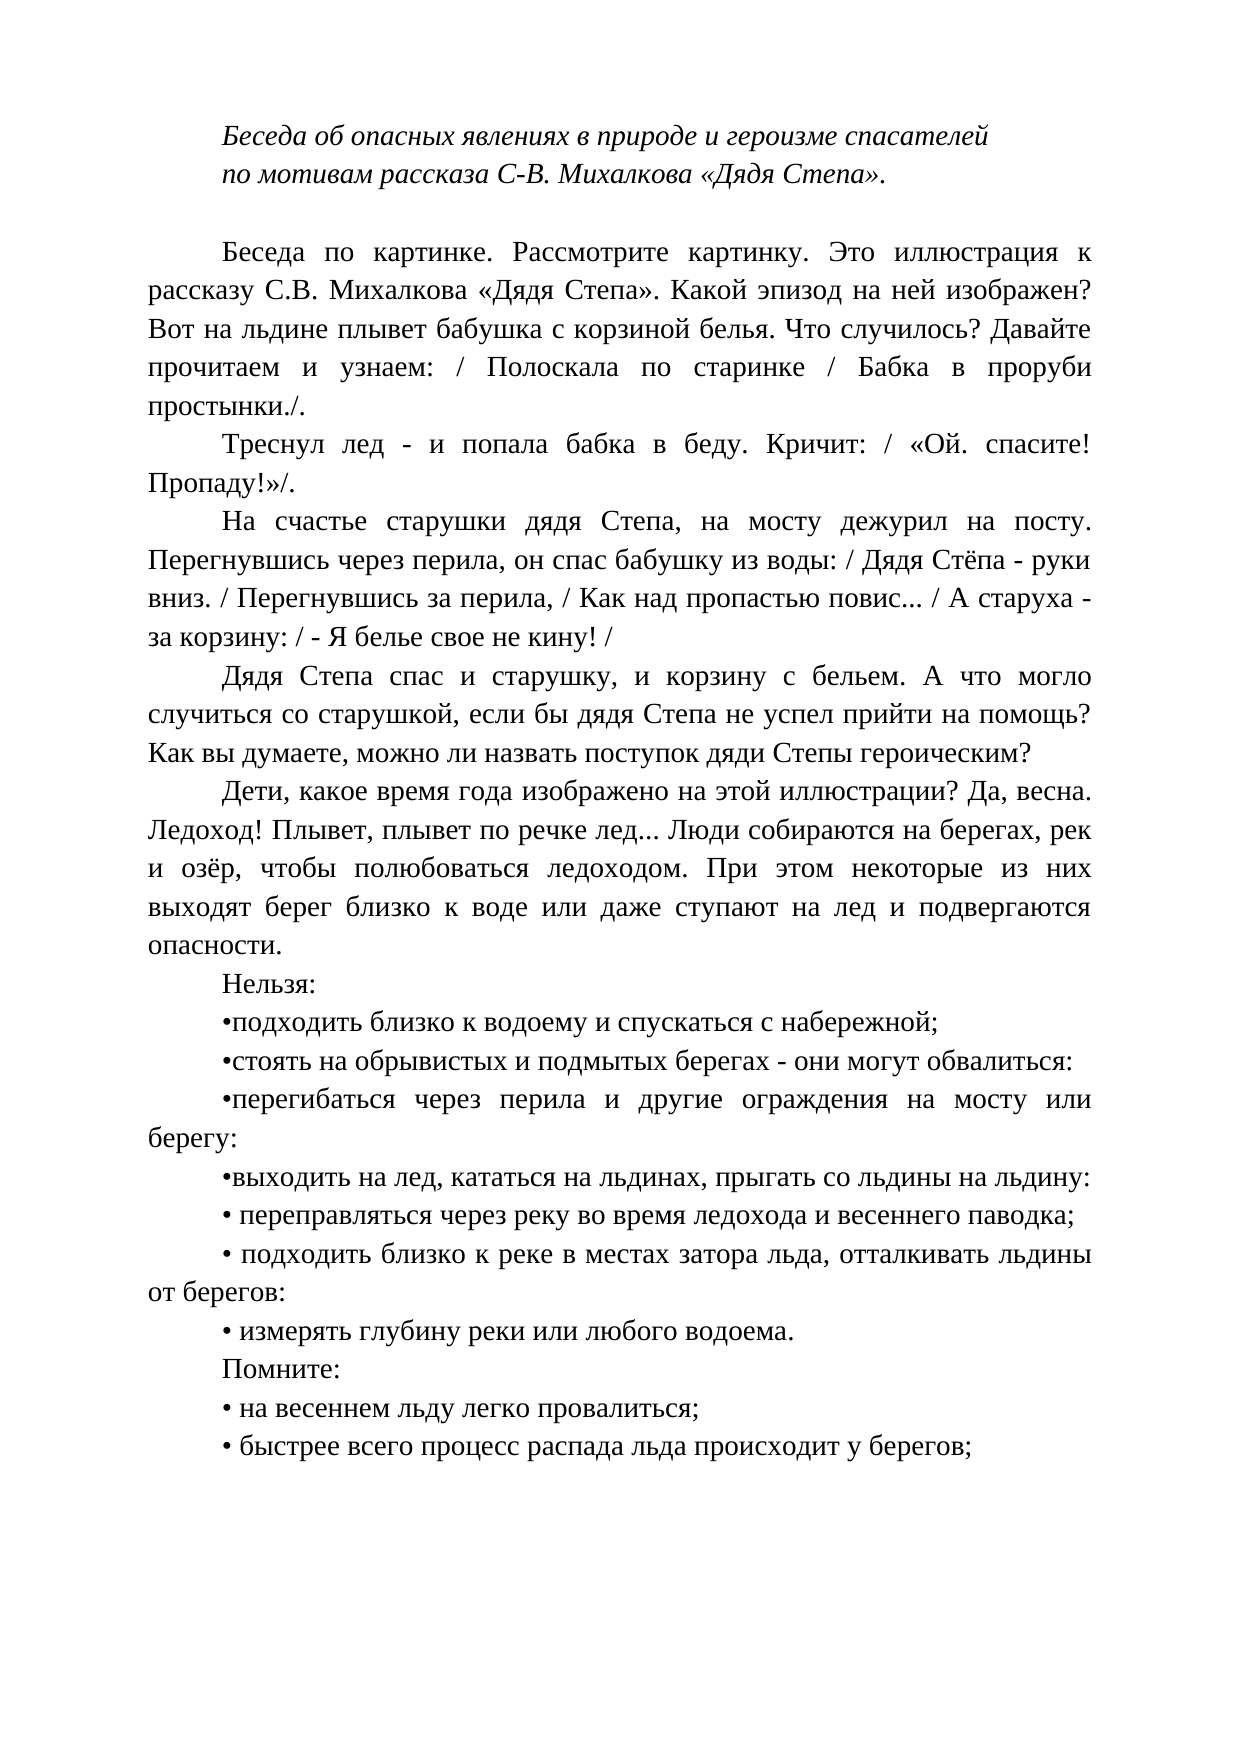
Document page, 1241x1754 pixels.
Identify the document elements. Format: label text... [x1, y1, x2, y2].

text Нельзя: [148, 966, 1093, 999]
text • быстрее всего процесс распада льда происходит у берегов; [148, 1428, 1093, 1462]
text На счастье старушки дядя Степа, на мосту дежурил на посту. Перегнувшись через перила, он спас бабушку из воды: / Дядя Стёпа - руки вниз. / Перегнувшись за перила, / Как над пропастью повис... / А старуха - за корзину: / - Я белье свое не кину! / [148, 503, 1093, 653]
text Дети, какое время года изображено на этой иллюстрации? Да, весна. Ледоход! Плывет, плывет по речке лед... Люди собираются на берегах, рек и озёр, чтобы полюбоваться ледоходом. При этом некоторые из них выходят берег близко к воде или даже ступают на лед и подвергаются опасности. [148, 773, 1093, 961]
text •выходить на лед, кататься на льдинах, прыгать со льдины на льдину: [148, 1159, 1093, 1192]
text •подходить близко к водоему и спускаться с набережной; [148, 1004, 1093, 1038]
text • на весеннем льду легко провалиться; [148, 1390, 1093, 1423]
text Беседа об опасных явлениях в природе и героизме спасателей [148, 118, 1093, 152]
text • подходить близко к реке в местах затора льда, отталкивать льдины от берегов: [148, 1236, 1093, 1308]
text по мотивам рассказа С-В. Михалкова «Дядя Степа». [148, 157, 1093, 190]
text •стоять на обрывистых и подмытых берегах - они могут обвалиться: [148, 1043, 1093, 1077]
text Помните: [148, 1351, 1093, 1385]
text Треснул лед - и попала бабка в беду. Кричит: / «Ой. спасите! Пропаду!»/. [148, 426, 1093, 498]
text Дядя Степа спас и старушку, и корзину с бельем. А что могло случиться со старушкой, если бы дядя Степа не успел прийти на помощь? Как вы думаете, можно ли назвать поступок дяди Степы героическим? [148, 658, 1093, 768]
text Беседа по картинке. Рассмотрите картинку. Это иллюстрация к рассказу С.В. Михалкова «Дядя Степа». Какой эпизод на ней изображен? Вот на льдине плывет бабушка с корзиной белья. Что случилось? Давайте прочитаем и узнаем: / Полоскала по старинке / Бабка в проруби простынки./. [148, 234, 1093, 421]
text • измерять глубину реки или любого водоема. [148, 1313, 1093, 1346]
text • переправляться через реку во время ледохода и весеннего паводка; [148, 1197, 1093, 1231]
text •перегибаться через перила и другие ограждения на мосту или берегу: [148, 1082, 1093, 1154]
